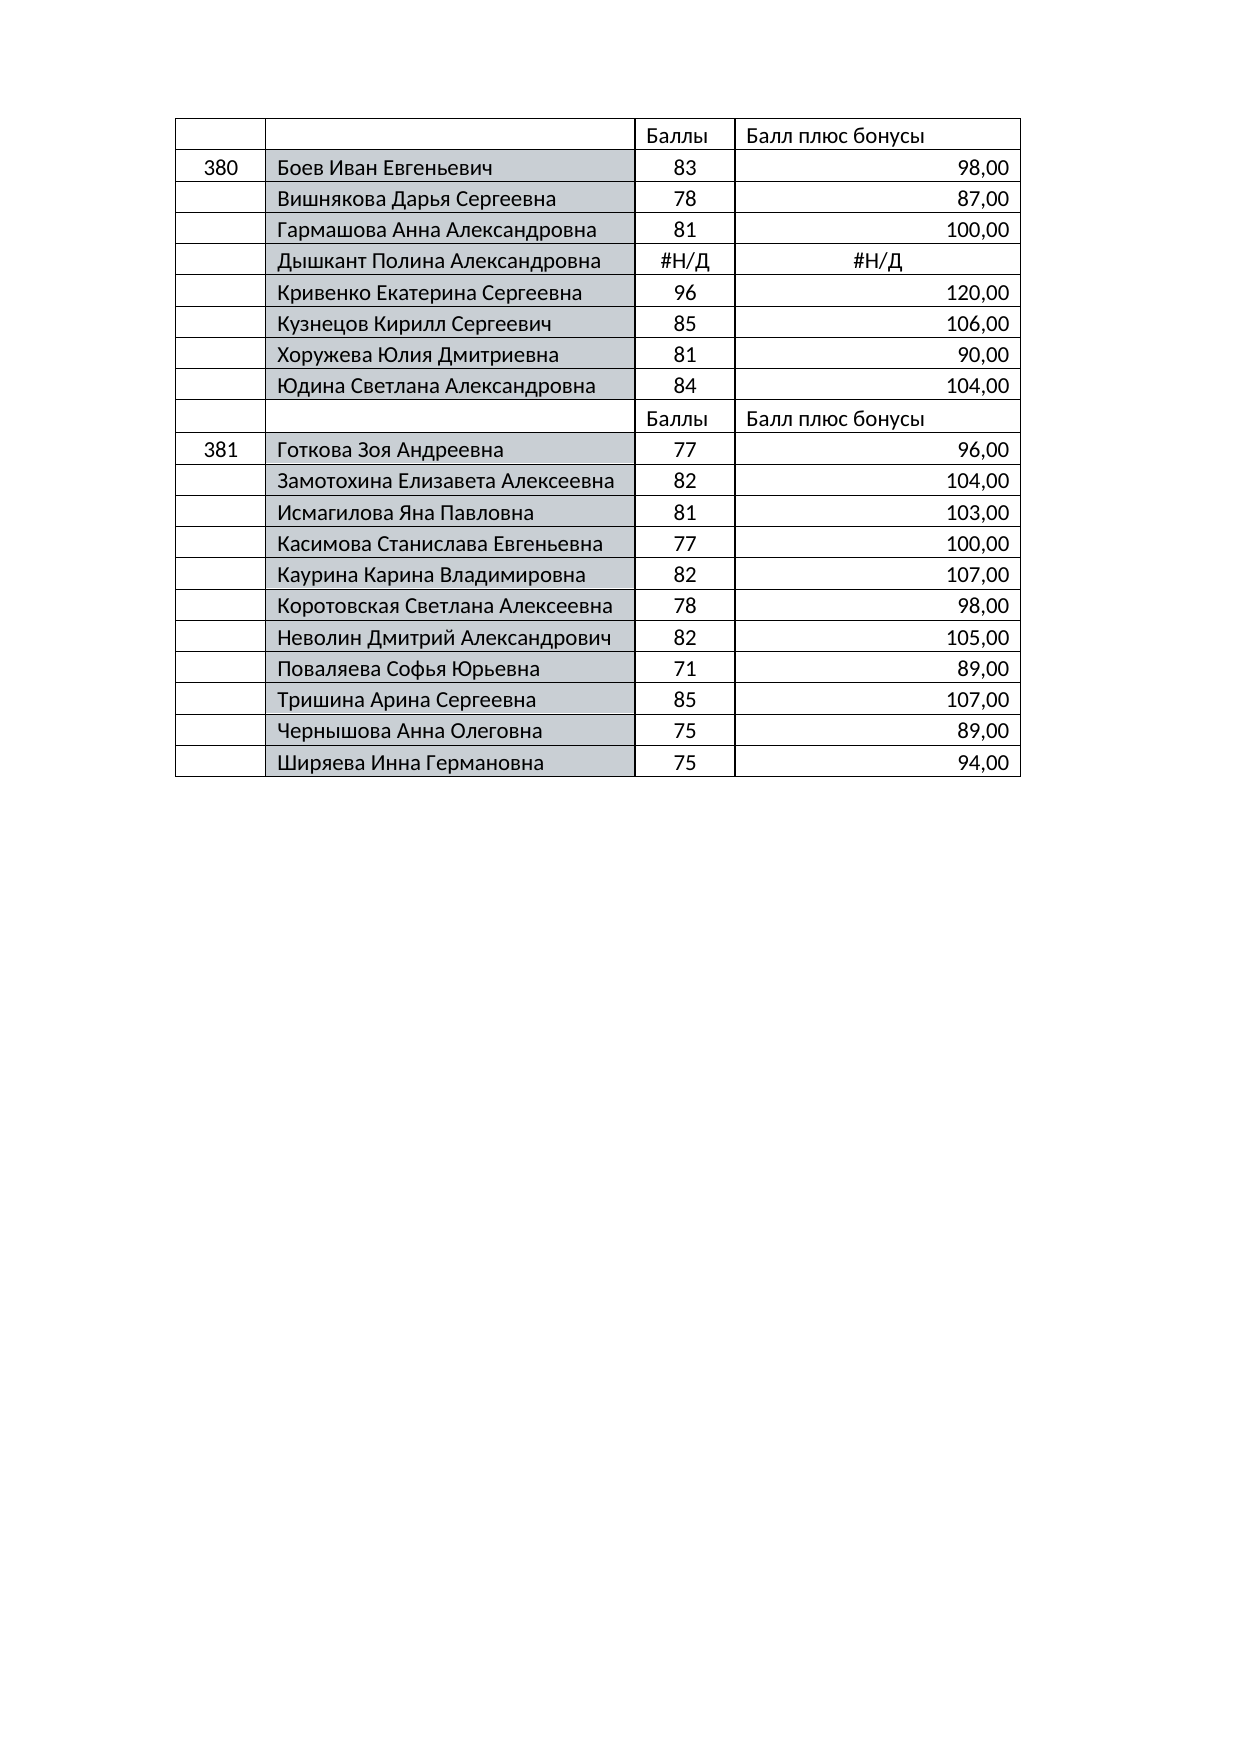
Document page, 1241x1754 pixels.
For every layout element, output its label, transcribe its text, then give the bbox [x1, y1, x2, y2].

table_cell Коротовская Светлана Алексеевна [266, 590, 634, 620]
table_cell Исмагилова Яна Павловна [266, 496, 634, 526]
table_cell Замотохина Елизавета Алексеевна [266, 465, 634, 495]
table_cell 82 [636, 465, 734, 495]
table_cell Каурина Карина Владимировна [266, 558, 634, 588]
table_cell 75 [636, 746, 734, 776]
table_cell 380 [176, 150, 265, 181]
table_header [176, 119, 265, 149]
table_cell 75 [636, 715, 734, 745]
table_cell 82 [636, 558, 734, 588]
table_cell [176, 621, 265, 651]
table_cell [176, 683, 265, 713]
table_cell [176, 465, 265, 495]
table_header Баллы [636, 119, 734, 149]
table_cell 96 [636, 275, 734, 306]
table_cell Чернышова Анна Олеговна [266, 715, 634, 745]
table_cell 81 [636, 338, 734, 368]
table_cell [176, 715, 265, 745]
table_cell 81 [636, 496, 734, 526]
table_cell [176, 338, 265, 368]
table_cell 107,00 [736, 558, 1020, 588]
table_cell Балл плюс бонусы [736, 400, 1020, 432]
table_cell Кузнецов Кирилл Сергеевич [266, 307, 634, 337]
table_cell [176, 400, 265, 432]
table_cell [176, 590, 265, 620]
table_cell [176, 213, 265, 243]
table_cell 81 [636, 213, 734, 243]
table_cell Боев Иван Евгеньевич [266, 150, 634, 181]
table_cell Кривенко Екатерина Сергеевна [266, 275, 634, 306]
table_cell 94,00 [736, 746, 1020, 776]
table_cell 85 [636, 307, 734, 337]
table_cell [176, 496, 265, 526]
table_cell 98,00 [736, 150, 1020, 181]
table_cell 100,00 [736, 527, 1020, 557]
table_cell Гармашова Анна Александровна [266, 213, 634, 243]
table_cell Вишнякова Дарья Сергеевна [266, 182, 634, 212]
table_cell 77 [636, 433, 734, 463]
table_cell 106,00 [736, 307, 1020, 337]
table_cell [176, 182, 265, 212]
table_cell 78 [636, 590, 734, 620]
table_cell Касимова Станислава Евгеньевна [266, 527, 634, 557]
table_cell Неволин Дмитрий Александрович [266, 621, 634, 651]
table_cell [176, 369, 265, 399]
table_cell [176, 527, 265, 557]
table_cell Ширяева Инна Германовна [266, 746, 634, 776]
table_cell 104,00 [736, 369, 1020, 399]
table_cell 105,00 [736, 621, 1020, 651]
table_cell 104,00 [736, 465, 1020, 495]
table_cell 82 [636, 621, 734, 651]
table_cell Баллы [636, 400, 734, 432]
table_cell 83 [636, 150, 734, 181]
table_cell Тришина Арина Сергеевна [266, 683, 634, 713]
table_cell [176, 746, 265, 776]
table_cell 381 [176, 433, 265, 463]
table_cell [176, 652, 265, 682]
table_cell Дышкант Полина Александровна [266, 244, 634, 274]
table_header Балл плюс бонусы [736, 119, 1020, 149]
table_cell [266, 400, 634, 432]
table_cell 84 [636, 369, 734, 399]
table_cell 89,00 [736, 652, 1020, 682]
table_cell 120,00 [736, 275, 1020, 306]
table_cell 107,00 [736, 683, 1020, 713]
table_header [266, 119, 634, 149]
table_cell 103,00 [736, 496, 1020, 526]
table_cell 85 [636, 683, 734, 713]
table_cell #Н/Д [736, 244, 1020, 274]
table_cell 98,00 [736, 590, 1020, 620]
table_cell [176, 558, 265, 588]
table_cell 78 [636, 182, 734, 212]
table_cell 96,00 [736, 433, 1020, 463]
table_cell 100,00 [736, 213, 1020, 243]
table_cell [176, 275, 265, 306]
table_cell 87,00 [736, 182, 1020, 212]
table_cell Юдина Светлана Александровна [266, 369, 634, 399]
table_cell 71 [636, 652, 734, 682]
table_cell 89,00 [736, 715, 1020, 745]
table_cell Готкова Зоя Андреевна [266, 433, 634, 463]
table_cell 77 [636, 527, 734, 557]
table_cell Хоружева Юлия Дмитриевна [266, 338, 634, 368]
table_cell #Н/Д [636, 244, 734, 274]
table_cell 90,00 [736, 338, 1020, 368]
table_cell Поваляева Софья Юрьевна [266, 652, 634, 682]
table_cell [176, 244, 265, 274]
table_cell [176, 307, 265, 337]
